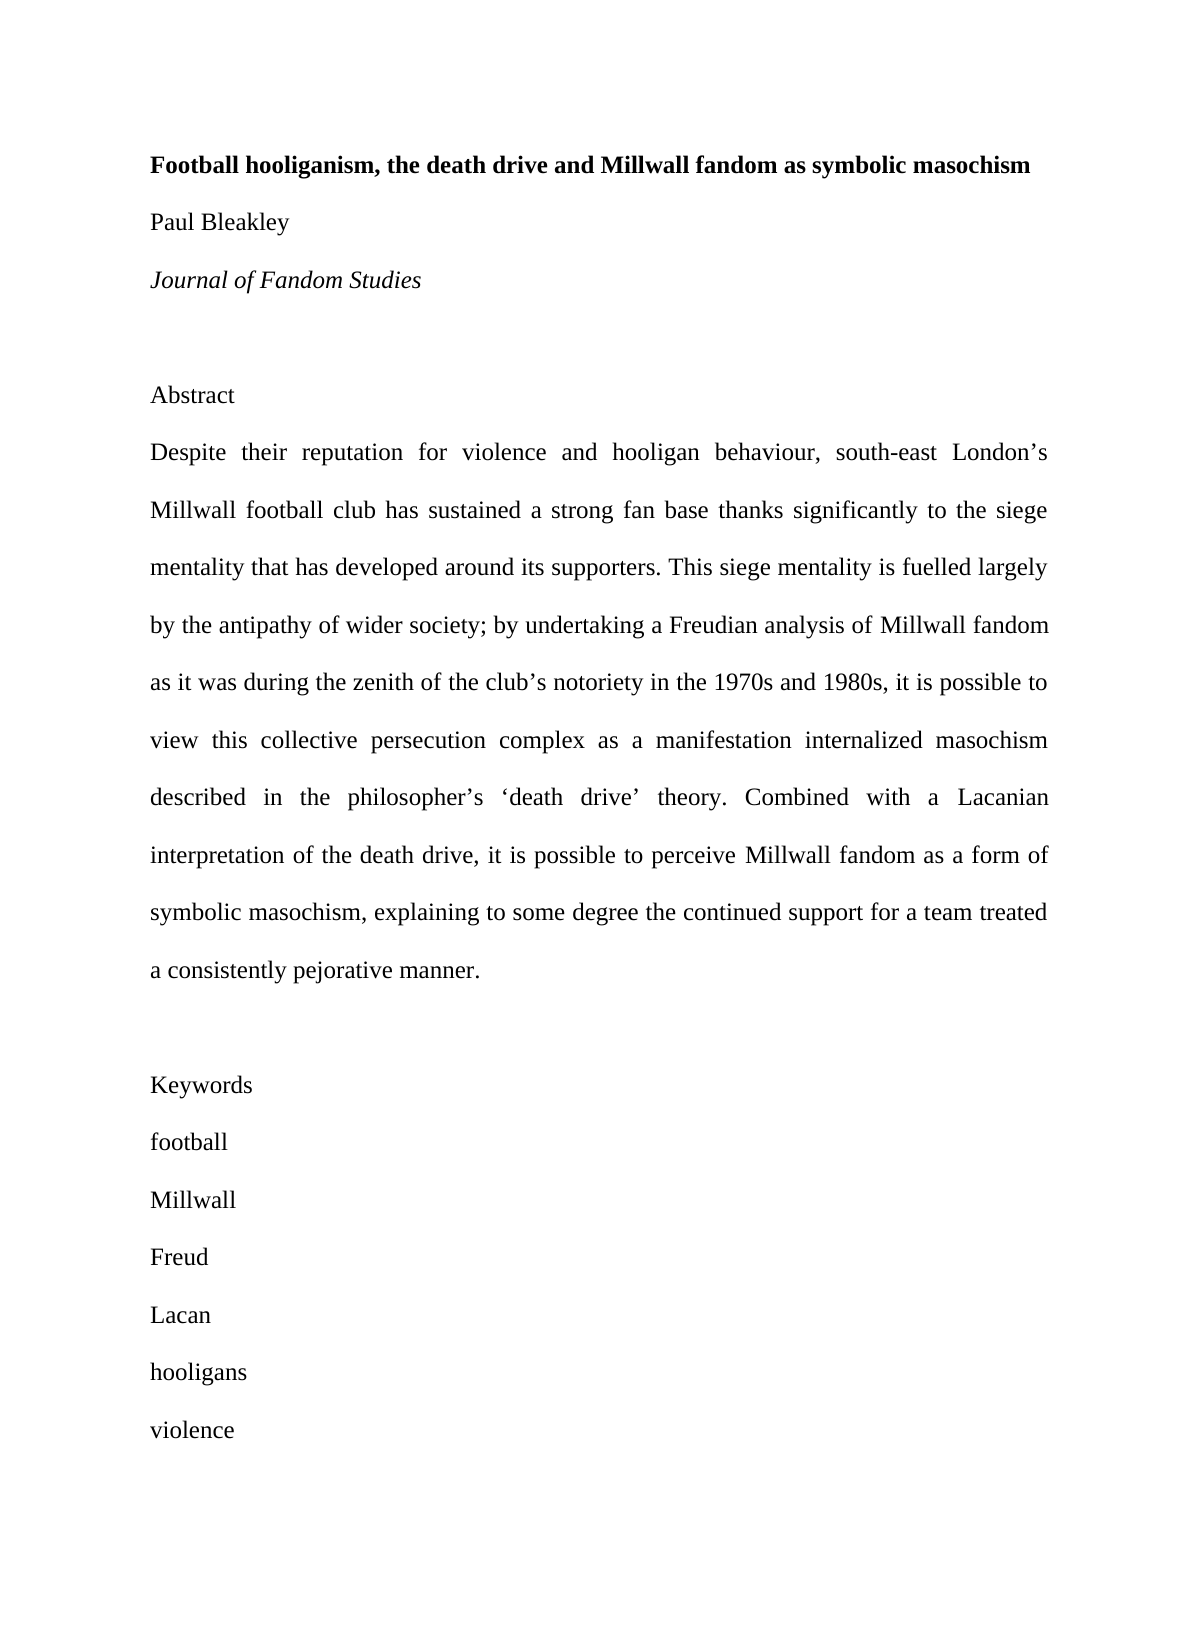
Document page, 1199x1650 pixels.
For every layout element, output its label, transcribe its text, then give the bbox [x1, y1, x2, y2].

text Paul Bleakley [150, 207, 1049, 236]
text Freud [150, 1242, 1049, 1271]
text hooligans [150, 1357, 1049, 1386]
text Football hooliganism, the death drive and Millwall fandom as symbolic masochism [150, 150, 1049, 179]
text Lacan [150, 1300, 1049, 1329]
text Millwall [150, 1185, 1049, 1214]
text football [150, 1127, 1049, 1156]
text Despite their reputation for violence and hooligan behaviour, south-east London’s Millwall football club has sustained a strong fan base thanks significantly to the siege mentality that has developed around its supporters. This siege mentality is fuelled largely by the antipathy of wider society; by undertaking a Freudian analysis of Millwall fandom as it was during the zenith of the club’s notoriety in the 1970s and 1980s, it is possible to view this collective persecution complex as a manifestation internalized masochism described in the philosopher’s ‘death drive’ theory. Combined with a Lacanian interpretation of the death drive, it is possible to perceive Millwall fandom as a form of symbolic masochism, explaining to some degree the continued support for a team treated a consistently pejorative manner. [150, 437, 1049, 984]
text Keywords [150, 1070, 1049, 1099]
text violence [150, 1415, 1049, 1444]
text Journal of Fandom Studies [150, 265, 1049, 294]
text Abstract [150, 380, 1049, 409]
